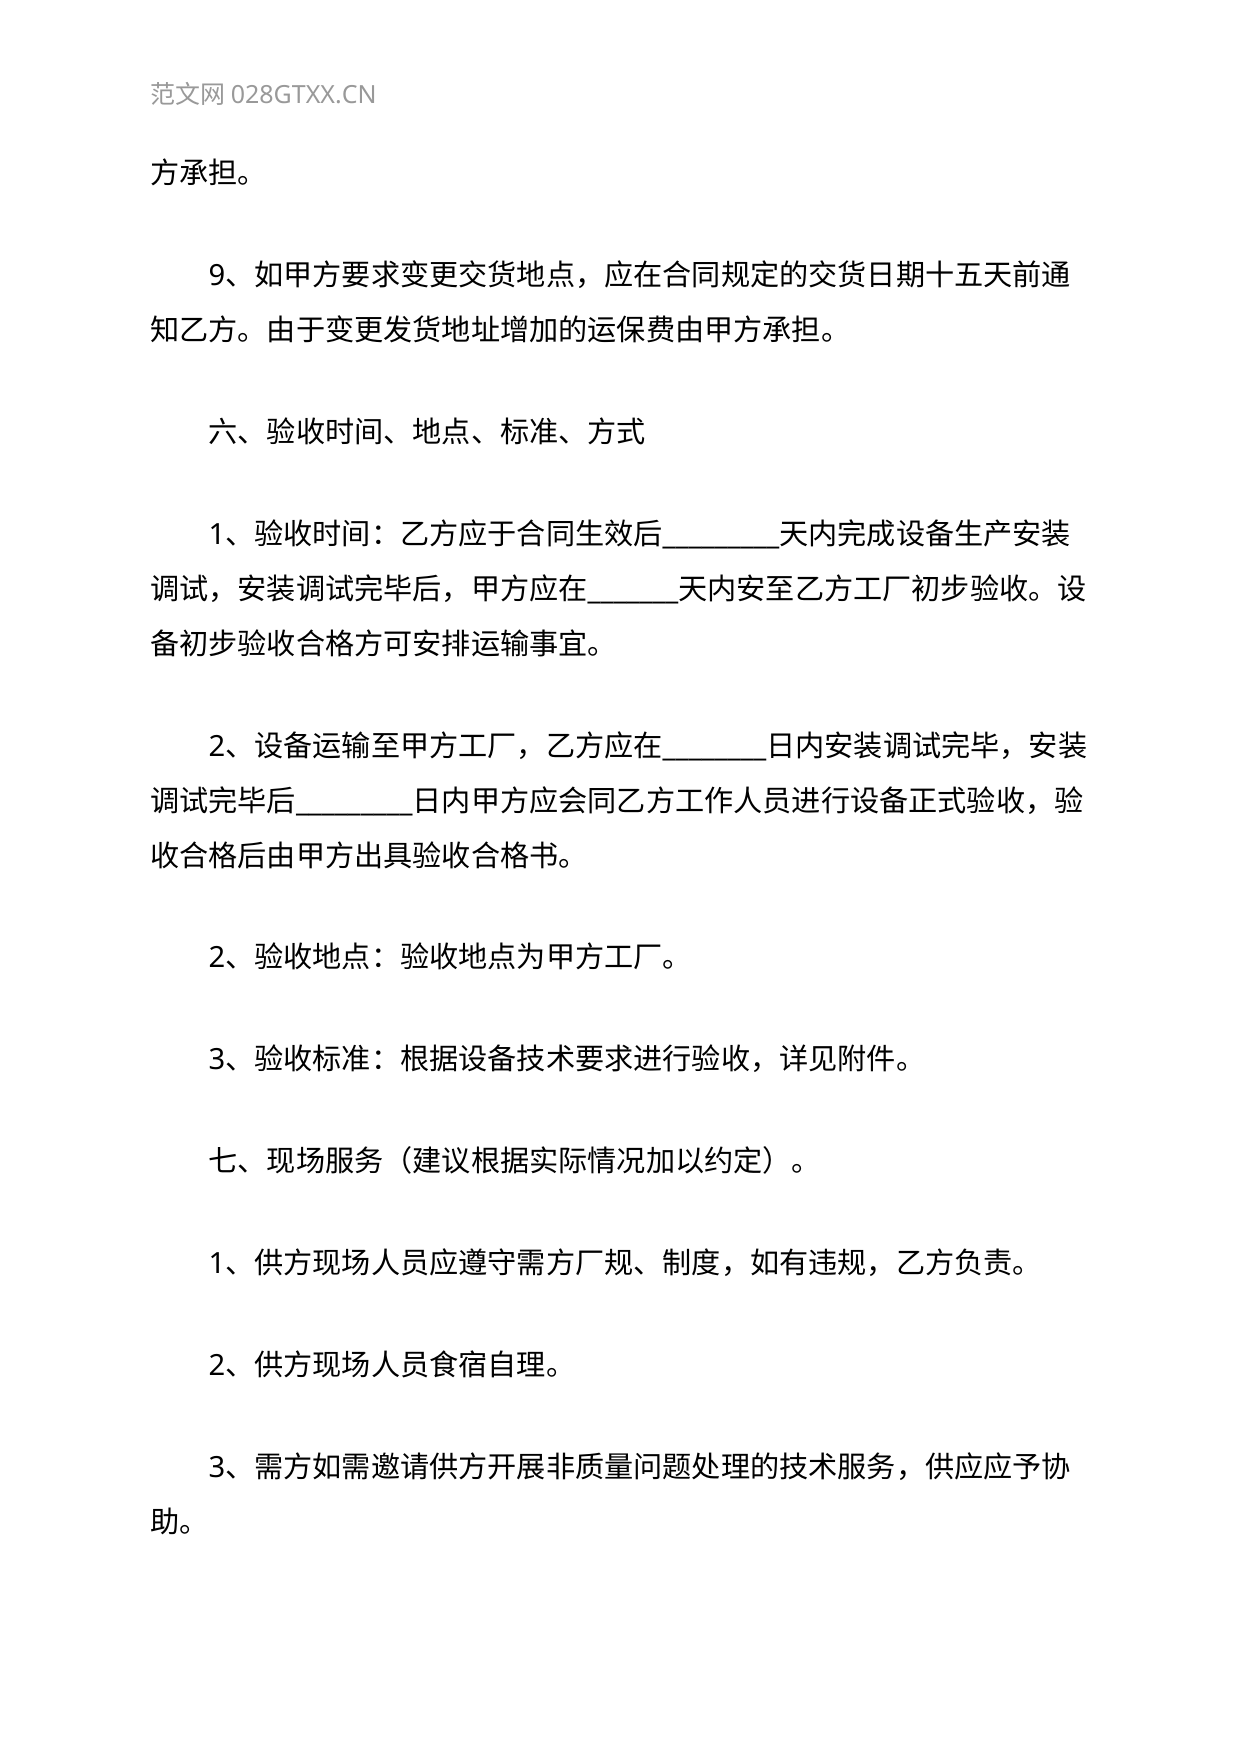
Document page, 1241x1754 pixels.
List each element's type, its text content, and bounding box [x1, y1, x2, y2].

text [150, 150, 1090, 192]
text 2、验收地点：验收地点为甲方工厂。 [150, 934, 1090, 976]
text 9、如甲方要求变更交货地点，应在合同规定的交货日期十五天前通知乙方。由于变更发货地址增加的运保费由甲方承担。 [150, 252, 1090, 349]
text 六、验收时间、地点、标准、方式 [150, 408, 1090, 451]
text 2、设备运输至甲方工厂，乙方应在________日内安装调试完毕，安装调试完毕后_________日内甲方应会同乙方工作人员进行设备正式验收，验收合格后由甲方出具验收合格书。 [150, 722, 1090, 874]
text 3、需方如需邀请供方开展非质量问题处理的技术服务，供应应予协助。 [150, 1443, 1090, 1541]
text 七、现场服务（建议根据实际情况加以约定）。 [150, 1138, 1090, 1180]
text 2、供方现场人员食宿自理。 [150, 1342, 1090, 1384]
text 3、验收标准：根据设备技术要求进行验收，详见附件。 [150, 1036, 1090, 1078]
text 1、供方现场人员应遵守需方厂规、制度，如有违规，乙方负责。 [150, 1239, 1090, 1282]
text 1、验收时间：乙方应于合同生效后_________天内完成设备生产安装调试，安装调试完毕后，甲方应在_______天内安至乙方工厂初步验收。设备初步验收合格方可安排运输事宜。 [150, 510, 1090, 663]
